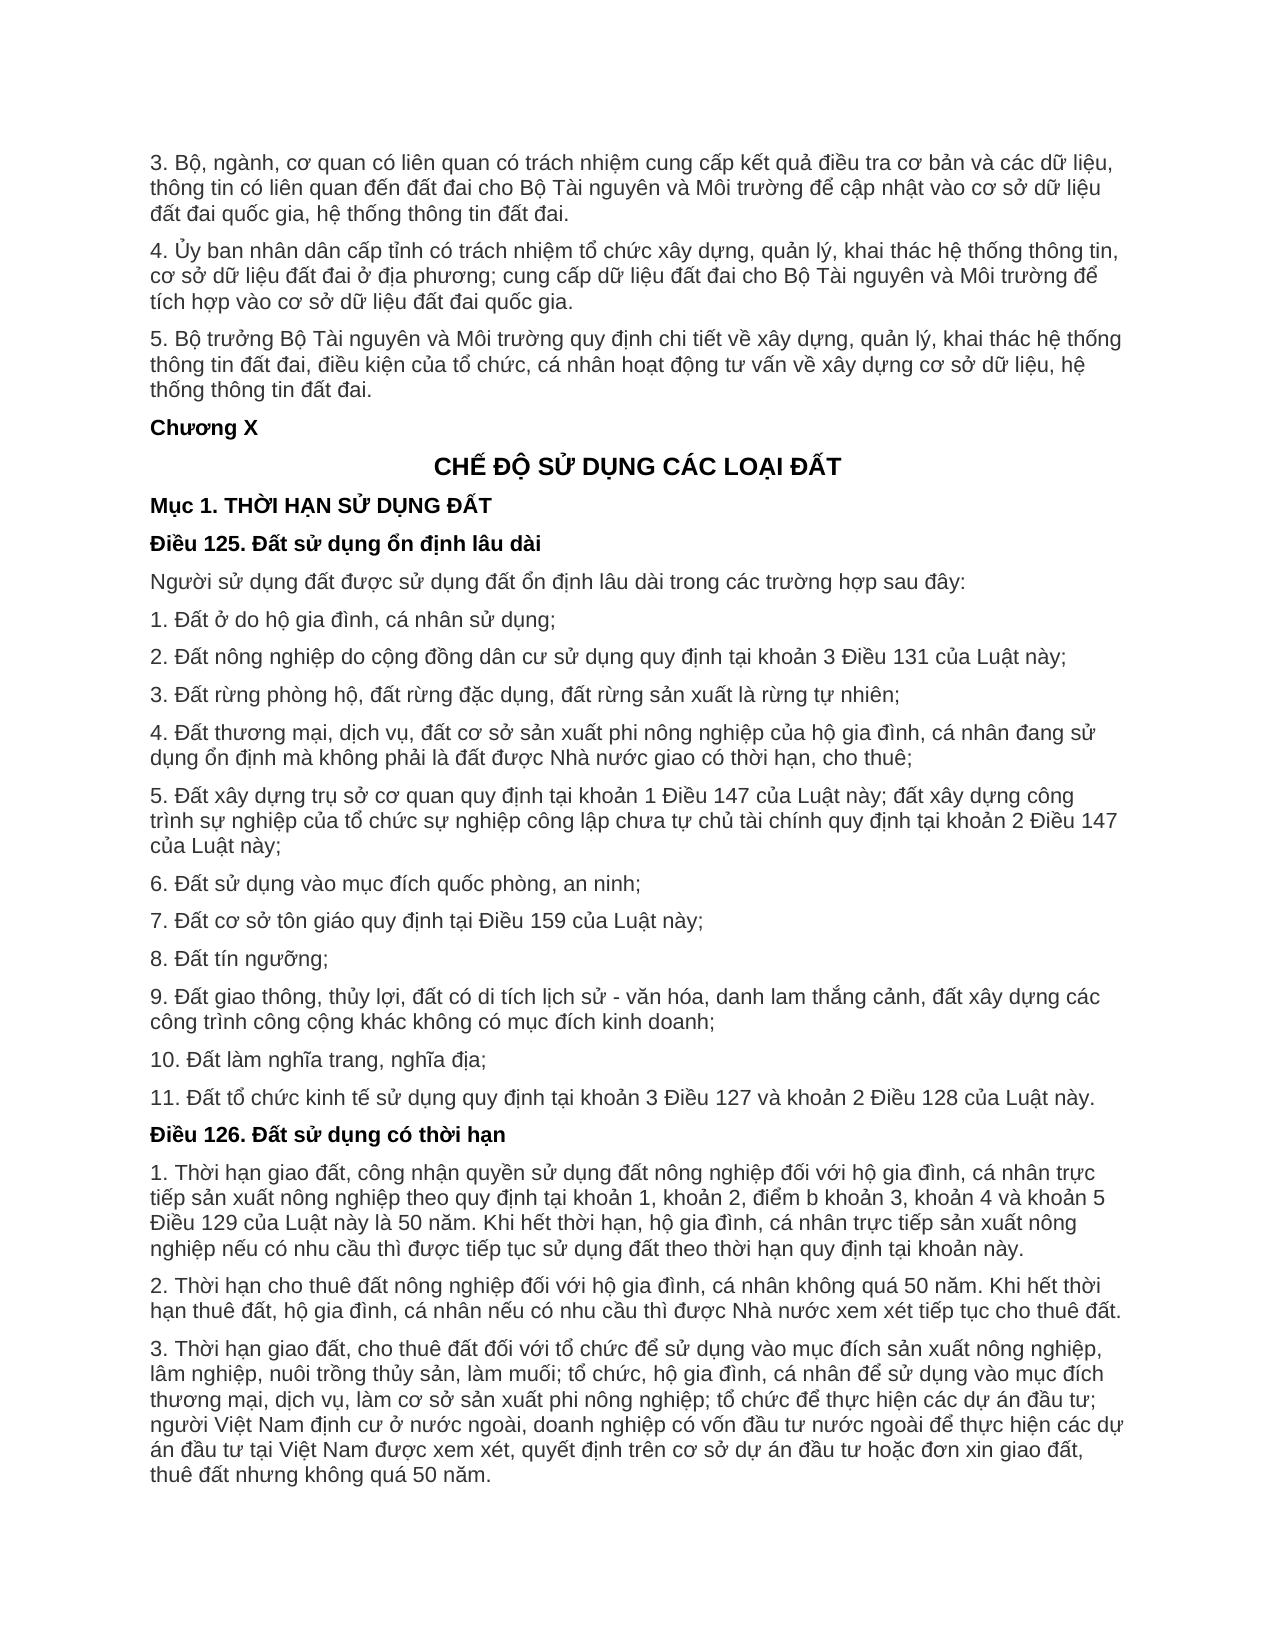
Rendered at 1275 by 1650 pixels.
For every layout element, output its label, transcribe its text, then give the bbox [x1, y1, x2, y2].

text 3. Thời hạn giao đất, cho thuê đất đối với tổ chức để sử dụng vào mục đích sản xuất nông nghiệp, lâm nghiệp, nuôi trồng thủy sản, làm muối; tổ chức, hộ gia đình, cá nhân để sử dụng vào mục đích thương mại, dịch vụ, làm cơ sở sản xuất phi nông nghiệp; tổ chức để thực hiện các dự án đầu tư; người Việt Nam định cư ở nước ngoài, doanh nghiệp có vốn đầu tư nước ngoài để thực hiện các dự án đầu tư tại Việt Nam được xem xét, quyết định trên cơ sở dự án đầu tư hoặc đơn xin giao đất, thuê đất nhưng không quá 50 năm. [150, 1336, 1125, 1487]
text Chương X [150, 414, 1125, 439]
text 11. Đất tổ chức kinh tế sử dụng quy định tại khoản 3 Điều 127 và khoản 2 Điều 128 của Luật này. [150, 1084, 1125, 1109]
text Điều 126. Đất sử dụng có thời hạn [150, 1122, 1125, 1147]
text 3. Bộ, ngành, cơ quan có liên quan có trách nhiệm cung cấp kết quả điều tra cơ bản và các dữ liệu, thông tin có liên quan đến đất đai cho Bộ Tài nguyên và Môi trường để cập nhật vào cơ sở dữ liệu đất đai quốc gia, hệ thống thông tin đất đai. [150, 150, 1125, 226]
text 4. Đất thương mại, dịch vụ, đất cơ sở sản xuất phi nông nghiệp của hộ gia đình, cá nhân đang sử dụng ổn định mà không phải là đất được Nhà nước giao có thời hạn, cho thuê; [150, 719, 1125, 770]
text 5. Bộ trưởng Bộ Tài nguyên và Môi trường quy định chi tiết về xây dựng, quản lý, khai thác hệ thống thông tin đất đai, điều kiện của tổ chức, cá nhân hoạt động tư vấn về xây dựng cơ sở dữ liệu, hệ thống thông tin đất đai. [150, 326, 1125, 402]
text 9. Đất giao thông, thủy lợi, đất có di tích lịch sử - văn hóa, danh lam thắng cảnh, đất xây dựng các công trình công cộng khác không có mục đích kinh doanh; [150, 984, 1125, 1034]
text Người sử dụng đất được sử dụng đất ổn định lâu dài trong các trường hợp sau đây: [150, 569, 1125, 594]
text 7. Đất cơ sở tôn giáo quy định tại Điều 159 của Luật này; [150, 908, 1125, 933]
text Mục 1. THỜI HẠN SỬ DỤNG ĐẤT [150, 493, 1125, 518]
text 10. Đất làm nghĩa trang, nghĩa địa; [150, 1047, 1125, 1072]
text 2. Thời hạn cho thuê đất nông nghiệp đối với hộ gia đình, cá nhân không quá 50 năm. Khi hết thời hạn thuê đất, hộ gia đình, cá nhân nếu có nhu cầu thì được Nhà nước xem xét tiếp tục cho thuê đất. [150, 1273, 1125, 1323]
text 1. Thời hạn giao đất, công nhận quyền sử dụng đất nông nghiệp đối với hộ gia đình, cá nhân trực tiếp sản xuất nông nghiệp theo quy định tại khoản 1, khoản 2, điểm b khoản 3, khoản 4 và khoản 5 Điều 129 của Luật này là 50 năm. Khi hết thời hạn, hộ gia đình, cá nhân trực tiếp sản xuất nông nghiệp nếu có nhu cầu thì được tiếp tục sử dụng đất theo thời hạn quy định tại khoản này. [150, 1160, 1125, 1261]
text 8. Đất tín ngưỡng; [150, 946, 1125, 971]
text 4. Ủy ban nhân dân cấp tỉnh có trách nhiệm tổ chức xây dựng, quản lý, khai thác hệ thống thông tin, cơ sở dữ liệu đất đai ở địa phương; cung cấp dữ liệu đất đai cho Bộ Tài nguyên và Môi trường để tích hợp vào cơ sở dữ liệu đất đai quốc gia. [150, 238, 1125, 314]
text 3. Đất rừng phòng hộ, đất rừng đặc dụng, đất rừng sản xuất là rừng tự nhiên; [150, 682, 1125, 707]
text 5. Đất xây dựng trụ sở cơ quan quy định tại khoản 1 Điều 147 của Luật này; đất xây dựng công trình sự nghiệp của tổ chức sự nghiệp công lập chưa tự chủ tài chính quy định tại khoản 2 Điều 147 của Luật này; [150, 782, 1125, 858]
text 2. Đất nông nghiệp do cộng đồng dân cư sử dụng quy định tại khoản 3 Điều 131 của Luật này; [150, 644, 1125, 669]
text 6. Đất sử dụng vào mục đích quốc phòng, an ninh; [150, 871, 1125, 896]
text 1. Đất ở do hộ gia đình, cá nhân sử dụng; [150, 606, 1125, 632]
text CHẾ ĐỘ SỬ DỤNG CÁC LOẠI ĐẤT [150, 452, 1125, 481]
text Điều 125. Đất sử dụng ổn định lâu dài [150, 531, 1125, 556]
